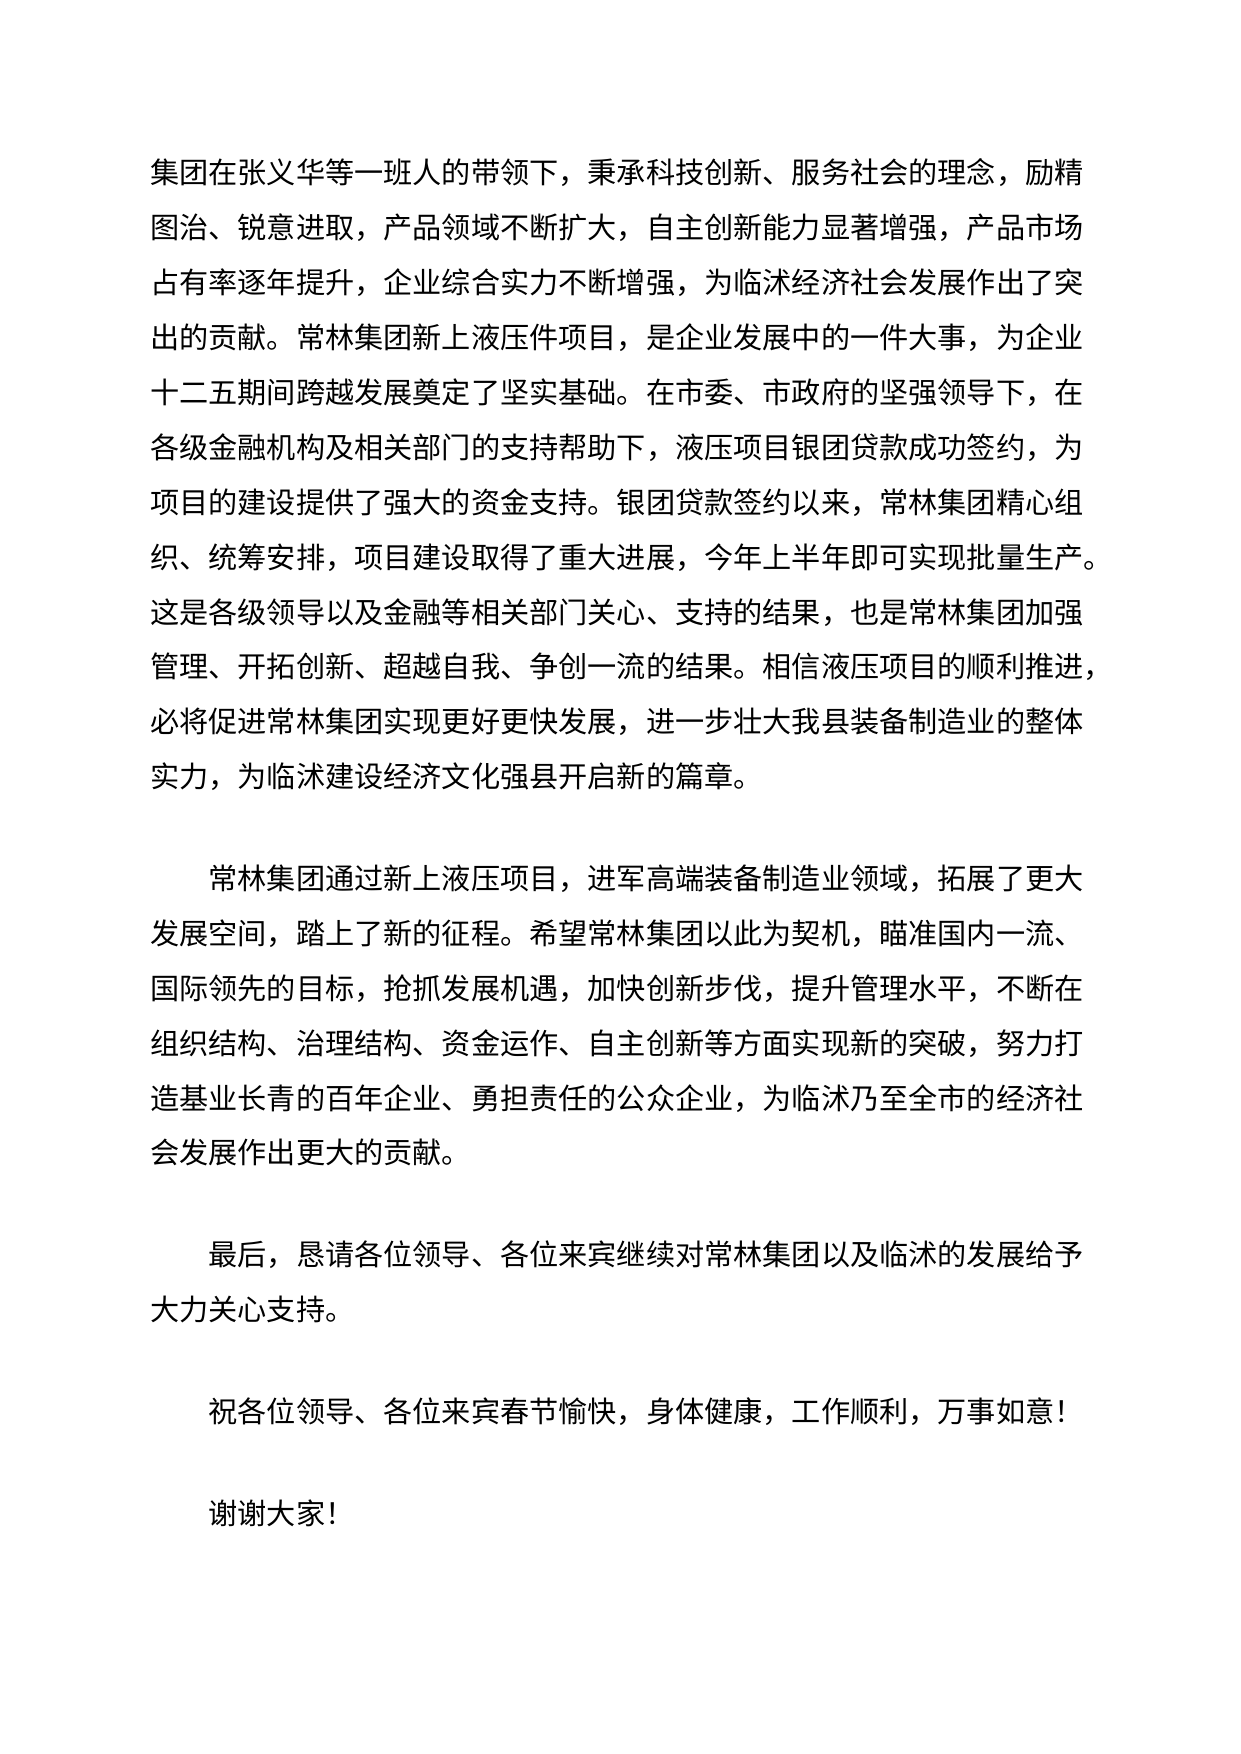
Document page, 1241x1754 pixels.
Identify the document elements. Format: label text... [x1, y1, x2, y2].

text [150, 150, 1090, 796]
text 最后，恳请各位领导、各位来宾继续对常林集团以及临沭的发展给予大力关心支持。 [150, 1232, 1090, 1329]
text 祝各位领导、各位来宾春节愉快，身体健康，工作顺利，万事如意！ [150, 1388, 1090, 1431]
text 谢谢大家！ [150, 1490, 1090, 1533]
text 常林集团通过新上液压项目，进军高端装备制造业领域，拓展了更大发展空间，踏上了新的征程。希望常林集团以此为契机，瞄准国内一流、国际领先的目标，抢抓发展机遇，加快创新步伐，提升管理水平，不断在组织结构、治理结构、资金运作、自主创新等方面实现新的突破，努力打造基业长青的百年企业、勇担责任的公众企业，为临沭乃至全市的经济社会发展作出更大的贡献。 [150, 856, 1090, 1172]
